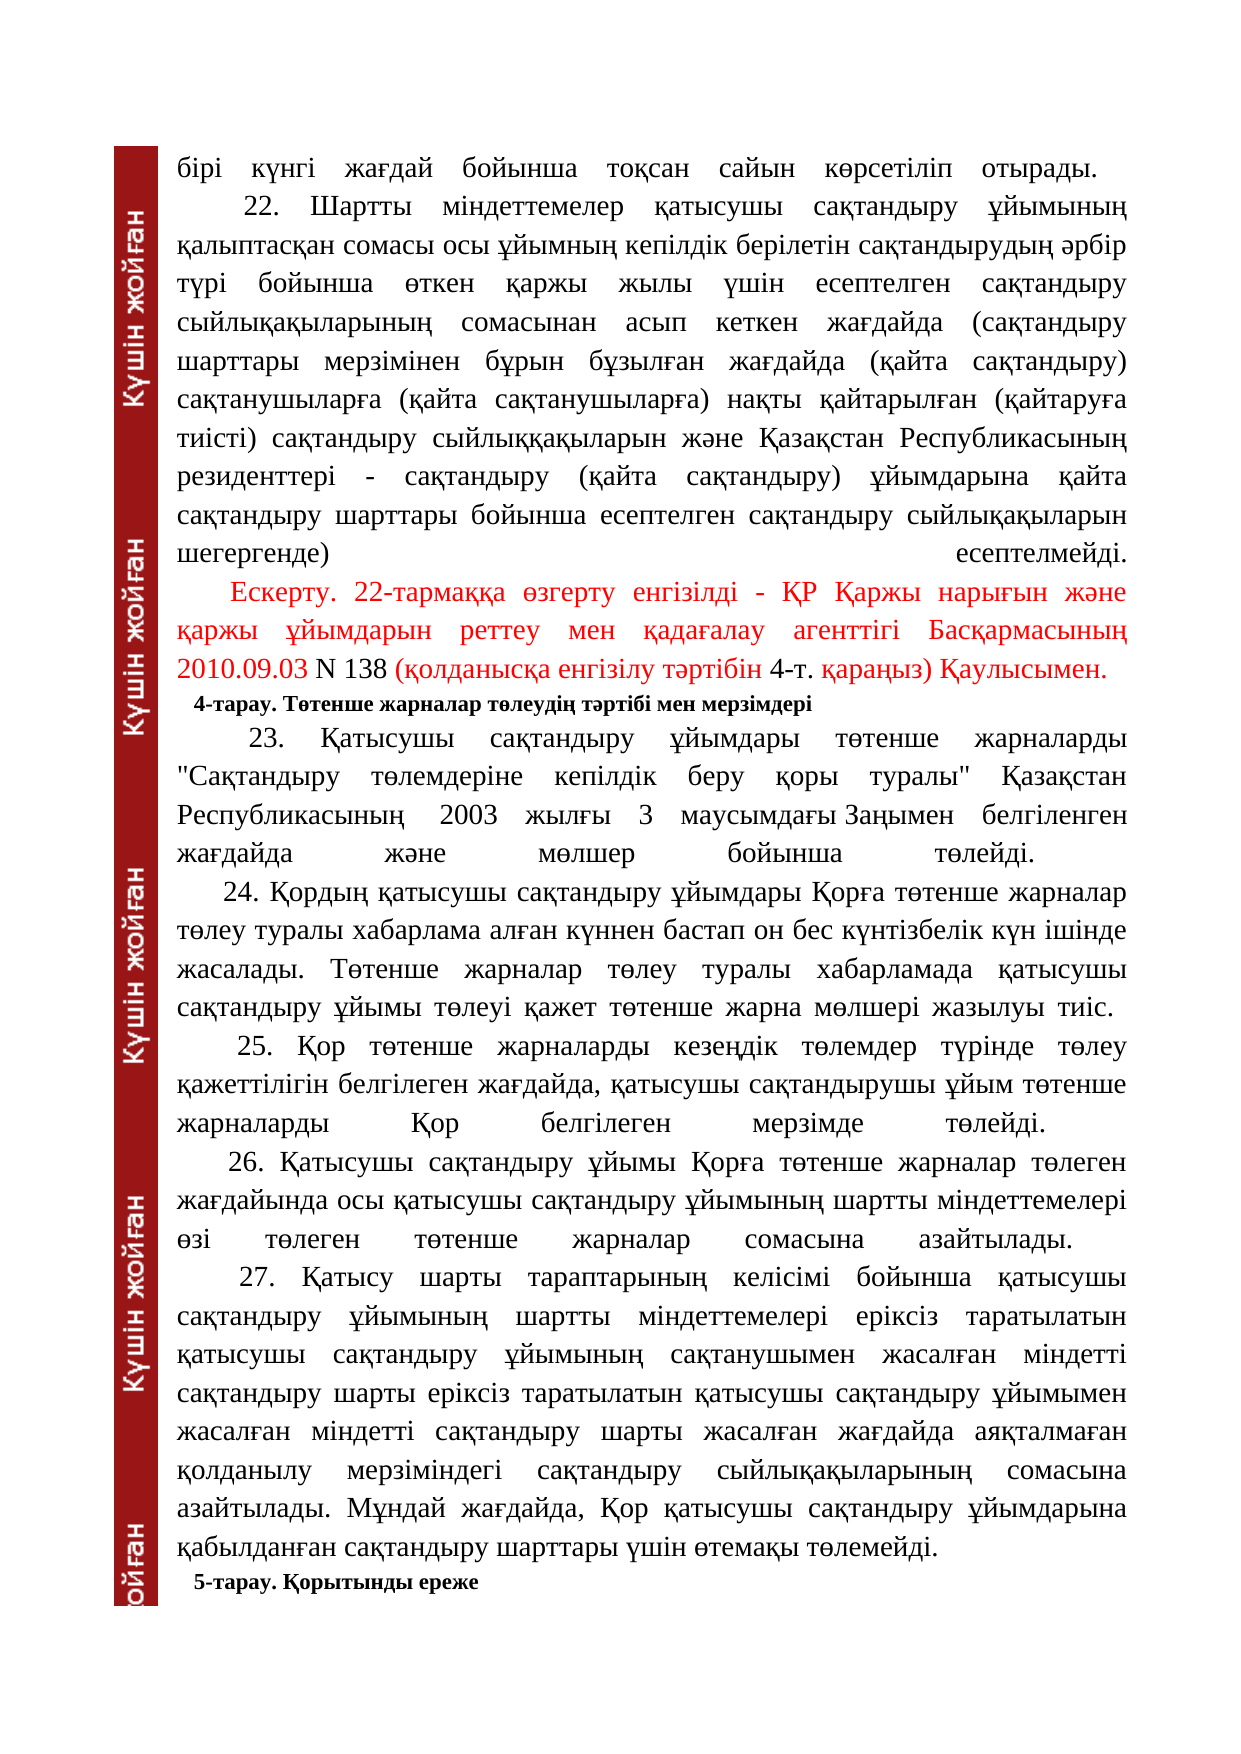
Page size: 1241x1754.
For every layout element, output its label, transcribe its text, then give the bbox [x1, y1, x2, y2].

text 5-тарау. Қорытынды ереже [112, 1568, 1128, 1594]
picture [114, 1563, 158, 1568]
text 23. Қатысушы сақтандыру ұйымдары төтенше жарналарды "Сақтандыру төлемдеріне кепілдік беру қоры туралы" Қазақстан Республикасының 2003 жылғы 3 маусымдағы Заңымен белгіленген жағдайда және мөлшер бойынша төлейді. 24. Қордың қатысушы сақтандыру ұйымдары Қорға төтенше жарналар төлеу туралы хабарлама алған күннен бастап он бес күнтізбелік күн ішінде жасалады. Төтенше жарналар төлеу туралы хабарламада қатысушы сақтандыру ұйымы төлеуі қажет төтенше жарна мөлшері жазылуы тиіс. 25. Қор төтенше жарналарды кезеңдік төлемдер түрінде төлеу қажеттілігін белгілеген жағдайда, қатысушы сақтандырушы ұйым төтенше жарналарды Қор белгілеген мерзімде төлейді. 26. Қатысушы сақтандыру ұйымы Қорға төтенше жарналар төлеген жағдайында осы қатысушы сақтандыру ұйымының шартты міндеттемелері өзі төлеген төтенше жарналар сомасына азайтылады. 27. Қатысу шарты тараптарының келісімі бойынша қатысушы сақтандыру ұйымының шартты міндеттемелері еріксіз таратылатын қатысушы сақтандыру ұйымының сақтанушымен жасалған міндетті сақтандыру шарты еріксіз таратылатын қатысушы сақтандыру ұйымымен жасалған міндетті сақтандыру шарты жасалған жағдайда аяқталмаған қолданылу мерзіміндегі сақтандыру сыйлықақыларының сомасына азайтылады. Мұндай жағдайда, Қор қатысушы сақтандыру ұйымдарына қабылданған сақтандыру шарттары үшін өтемақы төлемейді. [112, 720, 1128, 1563]
picture [114, 146, 158, 150]
picture [114, 684, 158, 689]
picture [114, 716, 158, 720]
picture [114, 1594, 158, 1606]
text 4-тарау. Төтенше жарналар төлеудің тәртібі мен мерзімдері [112, 689, 1128, 716]
